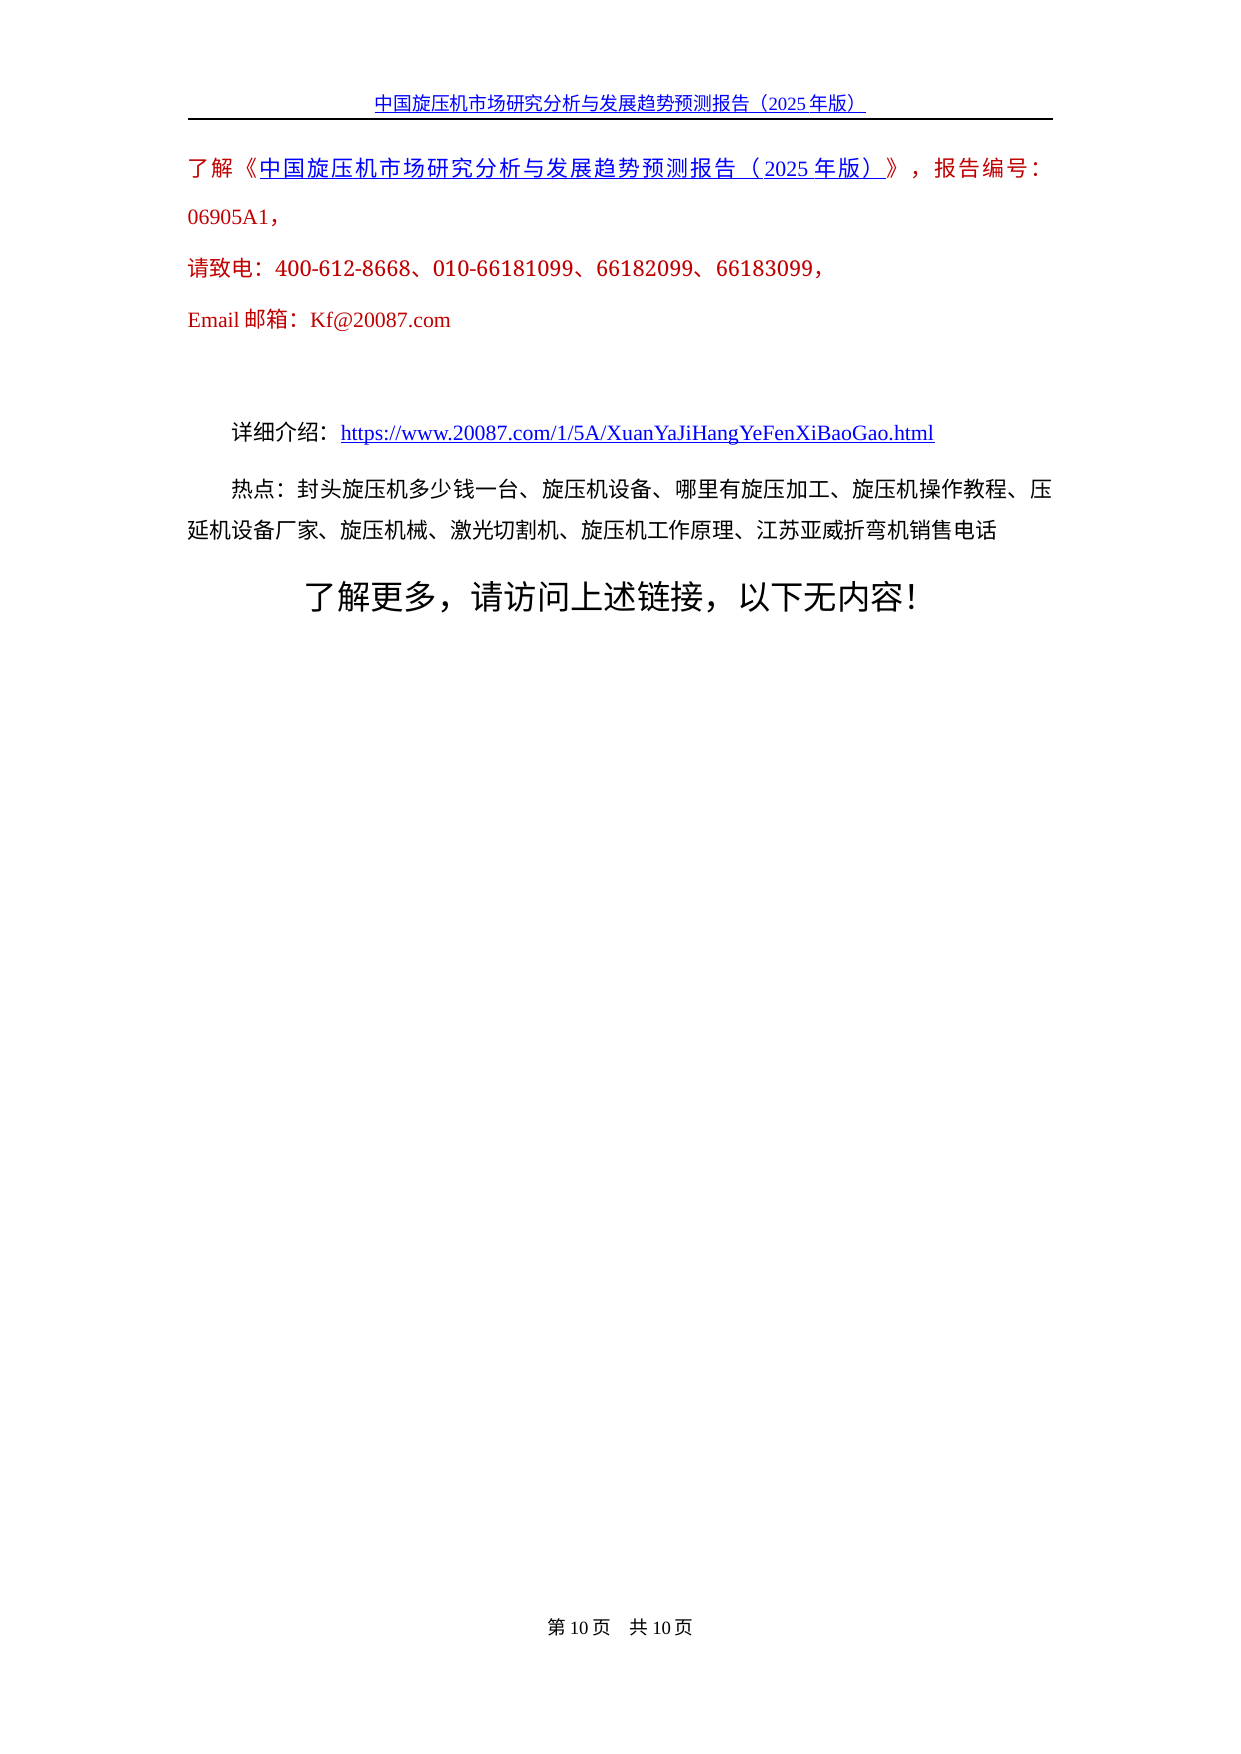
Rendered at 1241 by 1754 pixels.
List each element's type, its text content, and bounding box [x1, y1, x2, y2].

text 热点：封头旋压机多少钱一台、旋压机设备、哪里有旋压加工、旋压机操作教程、压延机设备厂家、旋压机械、激光切割机、旋压机工作原理、江苏亚威折弯机销售电话 [187, 472, 1053, 545]
title 了解更多，请访问上述链接，以下无内容！ [187, 562, 1053, 627]
text 了解《中国旋压机市场研究分析与发展趋势预测报告（2025年版）》，报告编号：06905A1， [187, 150, 1053, 231]
text 详细介绍：https://www.20087.com/1/5A/XuanYaJiHangYeFenXiBaoGao.html [187, 415, 1053, 447]
text 请致电：400-612-8668、010-66181099、66182099、66183099， [187, 251, 1053, 283]
text Email邮箱：Kf@20087.com [187, 302, 1053, 334]
